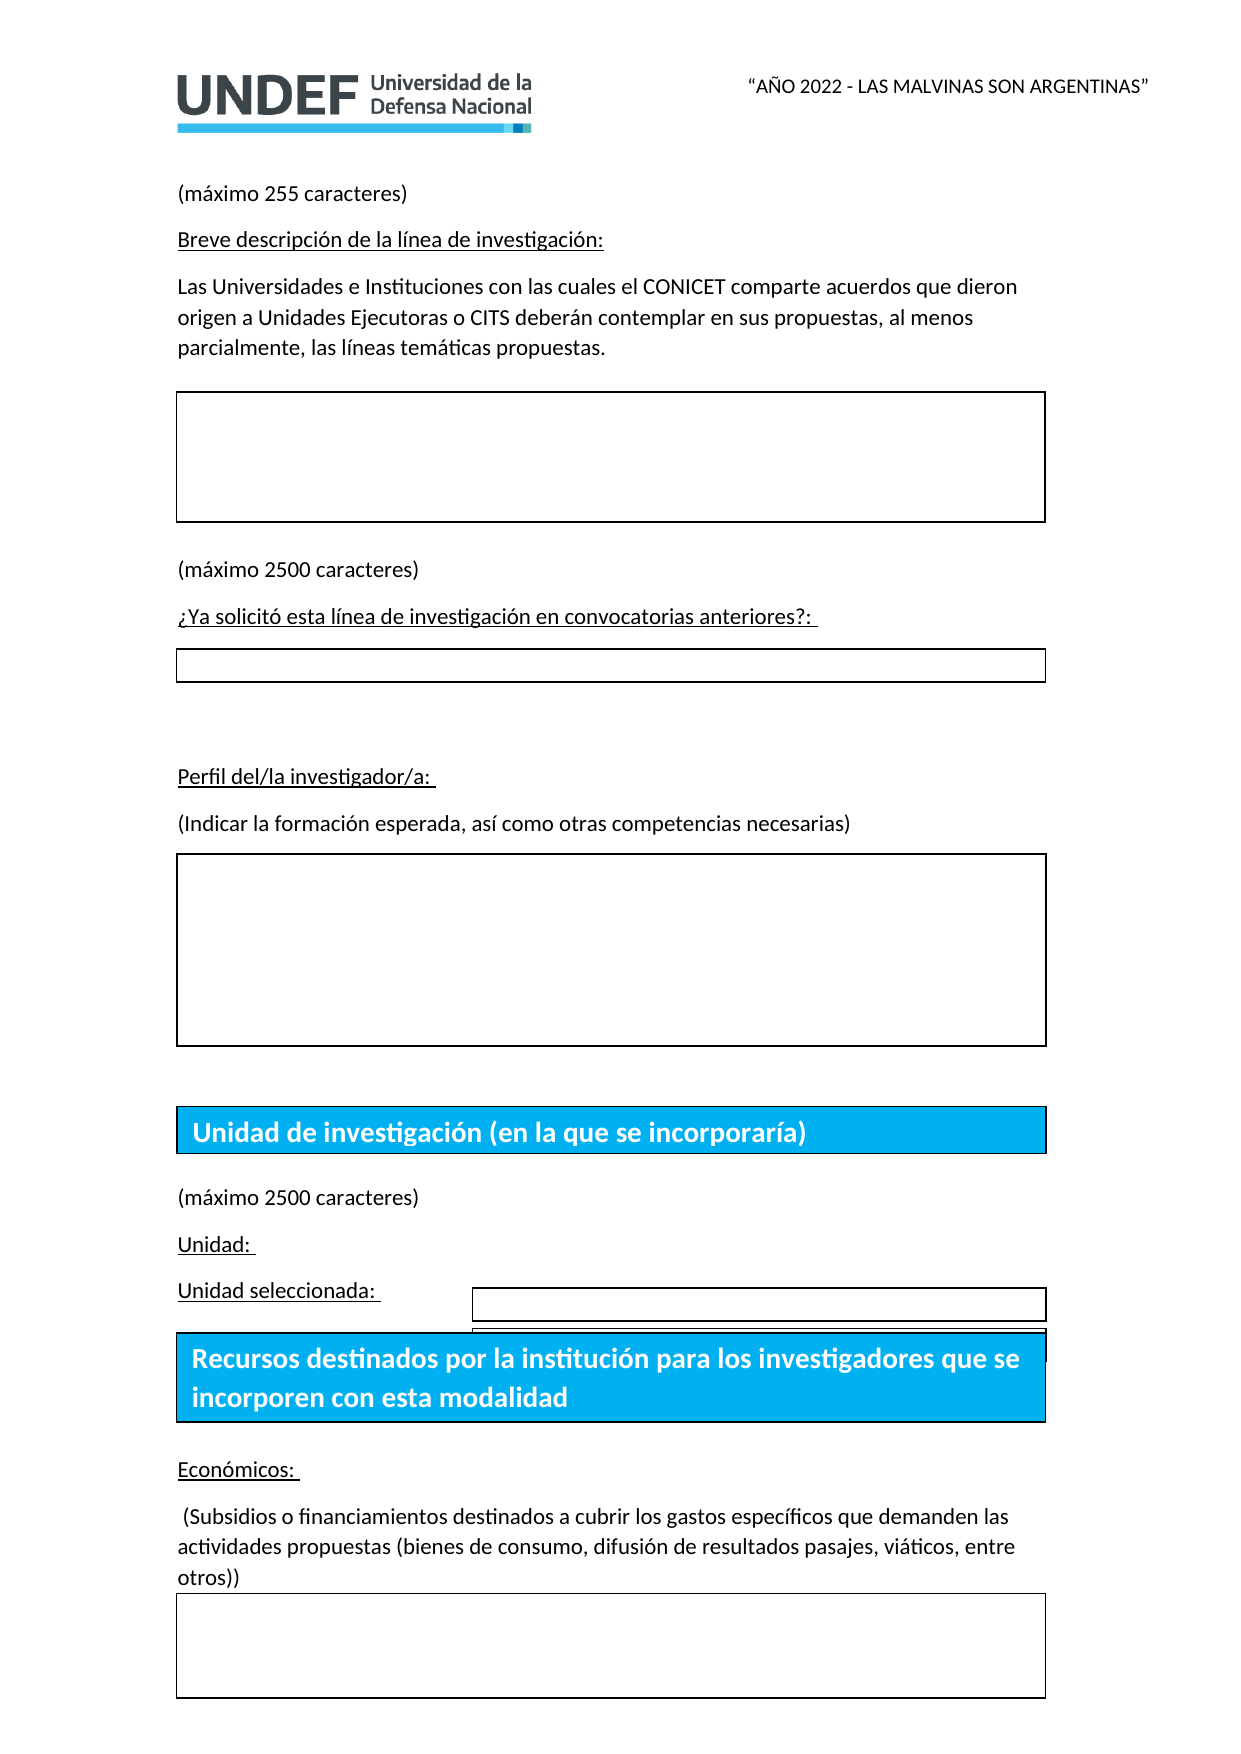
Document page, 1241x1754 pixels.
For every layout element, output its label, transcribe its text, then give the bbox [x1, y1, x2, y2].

text Unidad: [177, 1230, 1063, 1258]
text Breve descripción de la línea de investigación: [177, 226, 1063, 254]
text (Subsidios o financiamientos destinados a cubrir los gastos específicos que demanden las actividades propuestas (bienes de consumo, difusión de resultados pasajes, viáticos, entre otros)) [177, 1502, 1063, 1591]
text Económicos: [177, 1323, 1063, 1483]
picture [177, 73, 532, 133]
text Las Universidades e Instituciones con las cuales el CONICET comparte acuerdos que dieron origen a Unidades Ejecutoras o CITS deberán contemplar en sus propuestas, al menos parcialmente, las líneas temáticas propuestas. [177, 272, 1063, 361]
text Unidad seleccionada: [177, 1277, 1063, 1305]
text ¿Ya solicitó esta línea de investigación en convocatorias anteriores?: [177, 602, 1063, 630]
text (Indicar la formación esperada, así como otras competencias necesarias) [177, 809, 1063, 837]
text (máximo 255 caracteres) [177, 179, 1063, 207]
text (máximo 2500 caracteres) [177, 380, 1063, 583]
text (máximo 2500 caracteres) [177, 856, 1063, 1211]
text Perfil del/la investigador/a: [177, 762, 1063, 790]
